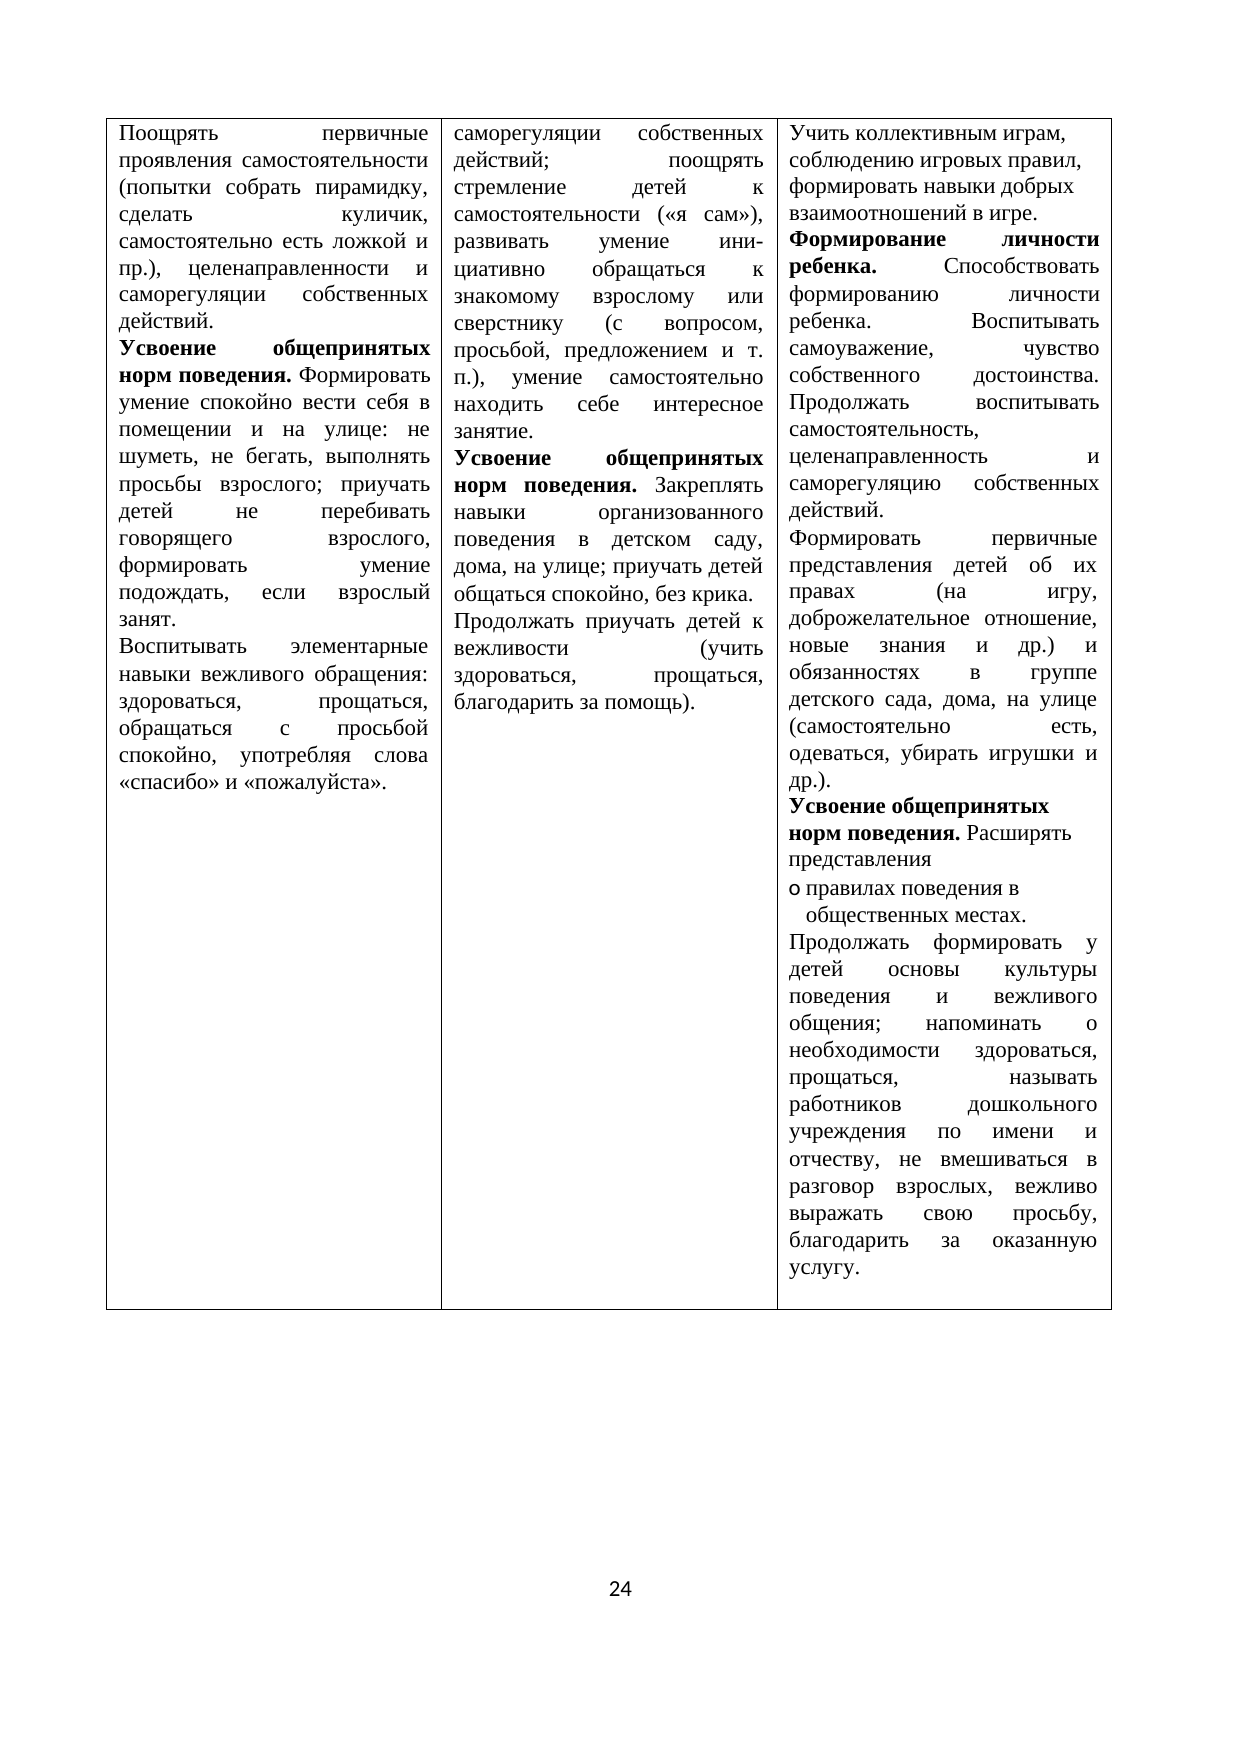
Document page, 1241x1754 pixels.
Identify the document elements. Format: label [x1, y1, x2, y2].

table_cell [442, 119, 777, 1309]
table_cell [778, 119, 1111, 1309]
table_cell [107, 119, 441, 1309]
